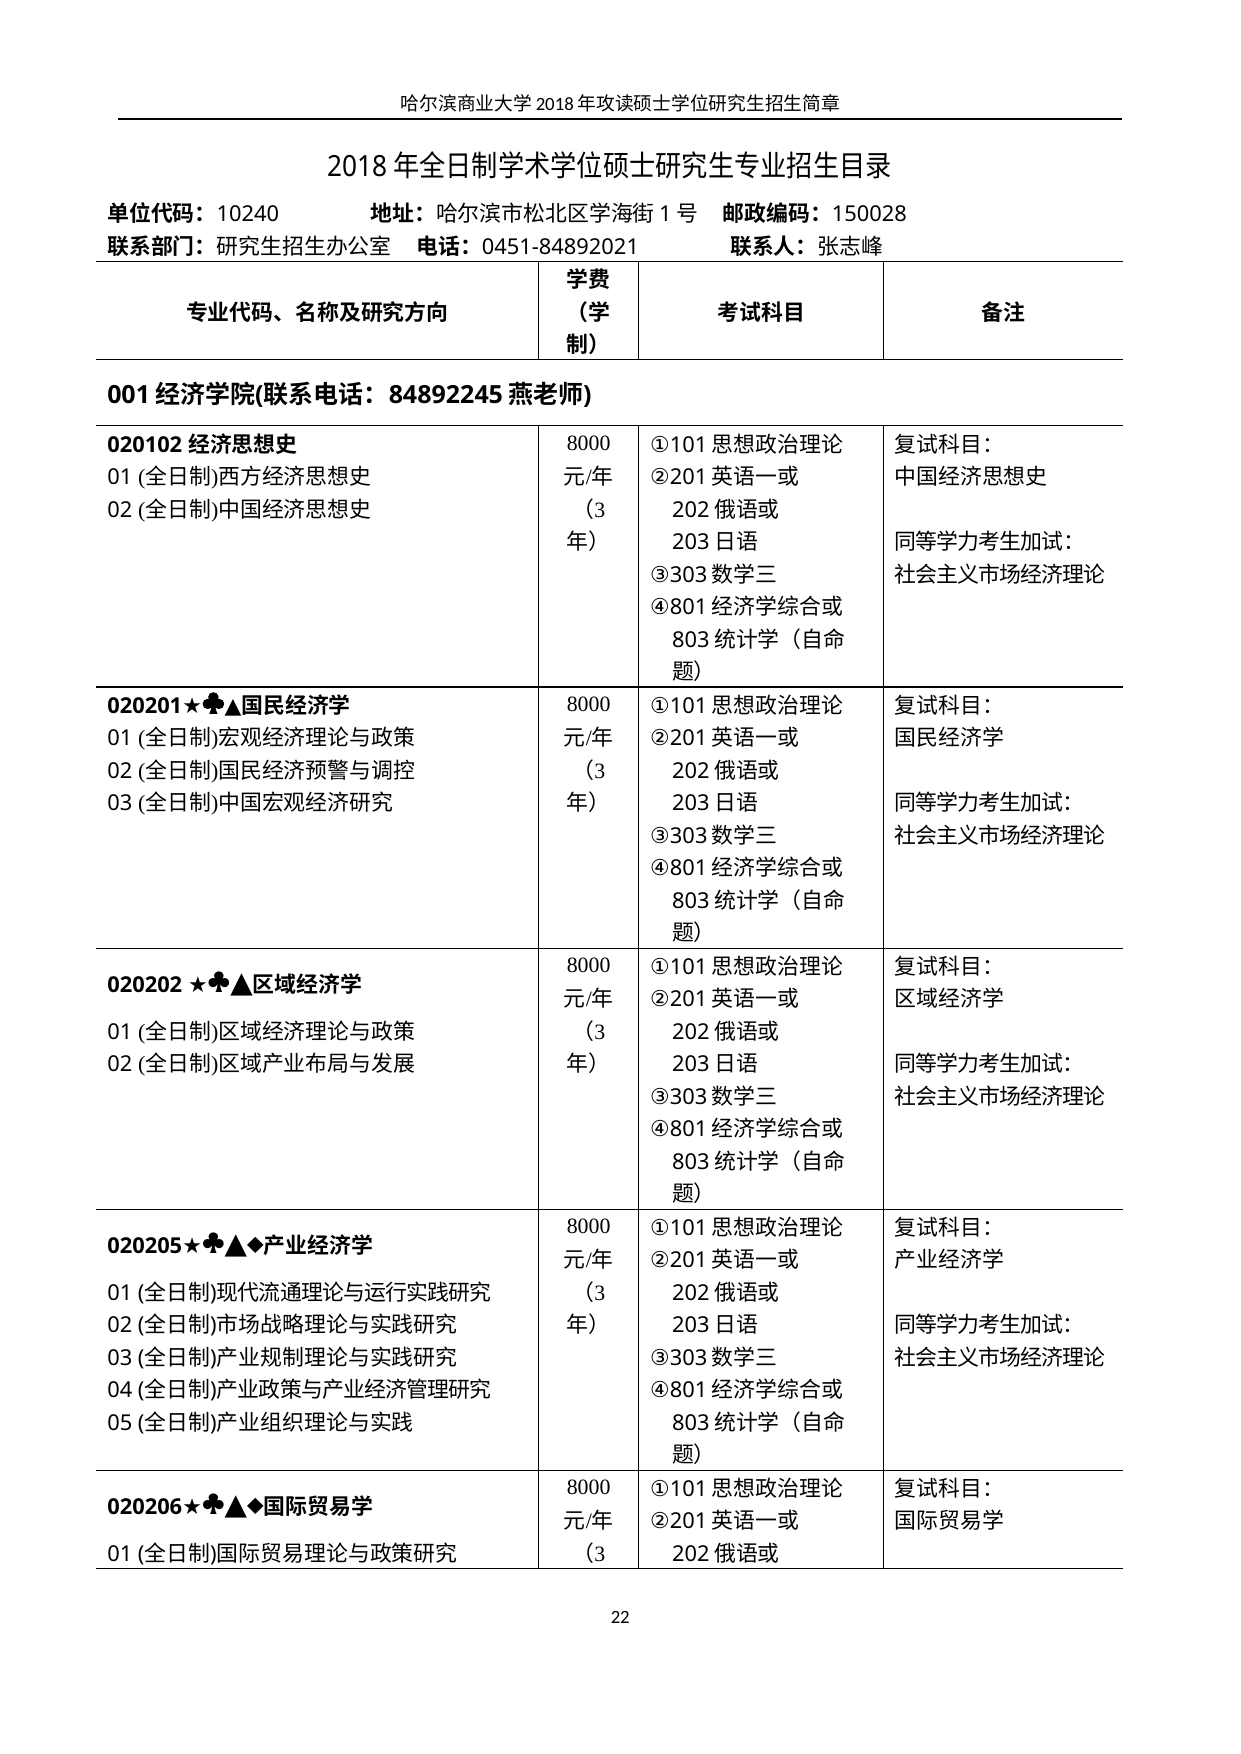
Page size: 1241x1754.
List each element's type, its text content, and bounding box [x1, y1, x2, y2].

table_cell ①101思想政治理论 ②201英语一或 202俄语或 203日语 ③303数学三 ④801经济学综合或 803统计学（自命题） [639, 1210, 883, 1469]
table_cell 8000 元/年 （3年） [539, 1210, 638, 1469]
table_cell 复试科目： 中国经济思想史 同等学力考生加试： 社会主义市场经济理论 [884, 426, 1123, 686]
table_cell 8000 元/年 （3年） [539, 688, 638, 947]
table_cell ①101思想政治理论 ②201英语一或 202俄语或 203日语 ③303数学三 ④801经济学综合或 803统计学（自命题） [639, 688, 883, 947]
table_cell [96, 1471, 538, 1568]
table_cell 020102 经济思想史 01 (全日制)西方经济思想史 02 (全日制)中国经济思想史 [96, 426, 538, 686]
table_cell 8000 元/年 （3年） [539, 1471, 638, 1568]
table_cell 8000 元/年 （3年） [539, 949, 638, 1208]
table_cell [639, 1471, 883, 1568]
table_cell 复试科目： 产业经济学 同等学力考生加试： 社会主义市场经济理论 [884, 1210, 1123, 1469]
table_cell 020205★▲产业经济学 01 (全日制)现代流通理论与运行实践研究 02 (全日制)市场战略理论与实践研究 03 (全日制)产业规制理论与实践研究 04 (全日制)产业政策与产业经济管理研究 05 (全日制)产业组织理论与实践 [96, 1210, 538, 1469]
table_cell ①101思想政治理论 ②201英语一或 202俄语或 203日语 ③303数学三 ④801经济学综合或 803统计学（自命题） [639, 426, 883, 686]
table_cell 备注 [884, 262, 1123, 359]
table_cell 复试科目： 国际贸易学 同等学力考生加试： 社会主义市场经济理论 [884, 1471, 1123, 1568]
table_cell 学费 （学制） [539, 262, 638, 359]
table_cell 复试科目： 区域经济学 同等学力考生加试： 社会主义市场经济理论 [884, 949, 1123, 1208]
table_cell 考试科目 [639, 262, 883, 359]
table_cell 专业代码、名称及研究方向 [96, 262, 538, 359]
table_cell 001经济学院(联系电话：84892245燕老师) [96, 360, 1123, 425]
table_cell 020201★▲国民经济学 01 (全日制)宏观经济理论与政策 02 (全日制)国民经济预警与调控 03 (全日制)中国宏观经济研究 [96, 688, 538, 947]
table_cell 020202 ★▲区域经济学 01 (全日制)区域经济理论与政策 02 (全日制)区域产业布局与发展 [96, 949, 538, 1208]
table_cell 8000 元/年 （3年） [539, 426, 638, 686]
table_header 2018年全日制学术学位硕士研究生专业招生目录 单位代码：10240 地址：哈尔滨市松北区学海街1号 邮政编码：150028 联系部门：研究生招生办公室 电话：0451-84892021 联系人：张志峰 [96, 131, 1123, 261]
table_cell ①101思想政治理论 ②201英语一或 202俄语或 203日语 ③303数学三 ④801经济学综合或 803统计学（自命题） [639, 949, 883, 1208]
table_cell 复试科目： 国民经济学 同等学力考生加试： 社会主义市场经济理论 [884, 688, 1123, 947]
